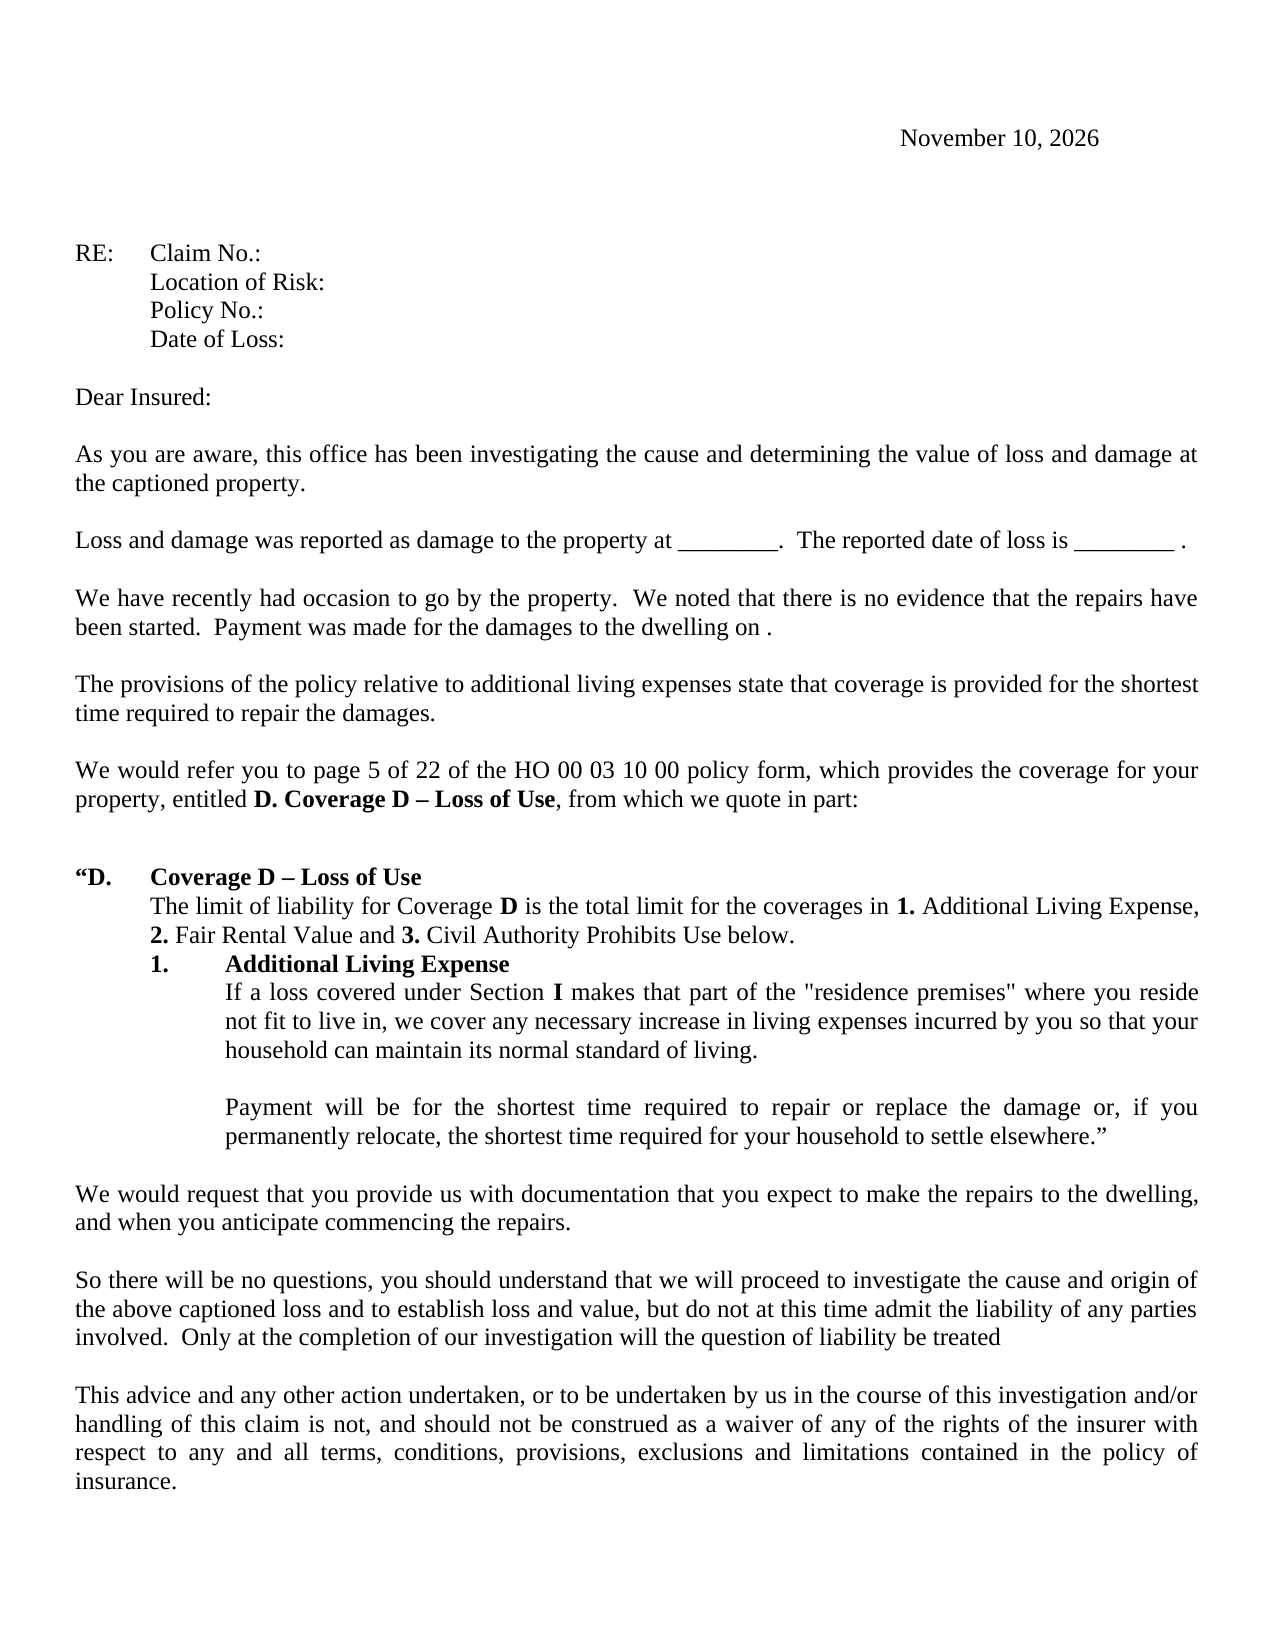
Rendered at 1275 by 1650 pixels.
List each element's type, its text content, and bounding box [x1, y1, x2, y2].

text Payment will be for the shortest time required to repair or replace the damage or, if you permanently relocate, the shortest time required for your household to settle elsewhere.” [225, 1092, 1200, 1150]
text So there will be no questions, you should understand that we will proceed to investigate the cause and origin of the above captioned loss and to establish loss and value, but do not at this time admit the liability of any parties involved. Only at the completion of our investigation will the question of liability be treated [75, 1265, 1200, 1351]
text As you are aware, this office has been investigating the cause and determining the value of loss and damage at the captioned property. [75, 439, 1200, 497]
text This advice and any other action undertaken, or to be undertaken by us in the course of this investigation and/or handling of this claim is not, and should not be construed as a waiver of any of the rights of the insurer with respect to any and all terms, conditions, provisions, exclusions and limitations contained in the policy of insurance. [75, 1380, 1200, 1495]
text Date of Loss: [75, 324, 1200, 353]
text RE: Claim No.: [75, 238, 1200, 267]
text October 1, 2014 [75, 123, 1200, 152]
text We would request that you provide us with documentation that you expect to make the repairs to the dwelling, and when you anticipate commencing the repairs. [75, 1179, 1200, 1236]
text If a loss covered under Section I makes that part of the "residence premises" where you reside not fit to live in, we cover any necessary increase in living expenses incurred by you so that your household can maintain its normal standard of living. [225, 977, 1200, 1064]
text We would refer you to page 5 of 22 of the HO 00 03 10 00 policy form, which provides the coverage for your property, entitled D. Coverage D – Loss of Use, from which we quote in part: [75, 755, 1200, 813]
text The provisions of the policy relative to additional living expenses state that coverage is provided for the shortest time required to repair the damages. [75, 669, 1200, 727]
text Dear Insured: [75, 382, 1200, 410]
text The limit of liability for Coverage D is the total limit for the coverages in 1. Additional Living Expense, 2. Fair Rental Value and 3. Civil Authority Prohibits Use below. [150, 891, 1200, 949]
text Location of Risk: [75, 267, 1200, 295]
text Loss and damage was reported as damage to the property at ________. The reported date of loss is ________ . [75, 525, 1200, 554]
text We have recently had occasion to go by the property. We noted that there is no evidence that the repairs have been started. Payment was made for the damages to the dwelling on . [75, 583, 1200, 640]
subtitle “D. Coverage D – Loss of Use [75, 862, 1200, 891]
text Policy No.: [75, 295, 1200, 324]
text 1. Additional Living Expense [150, 949, 1200, 977]
